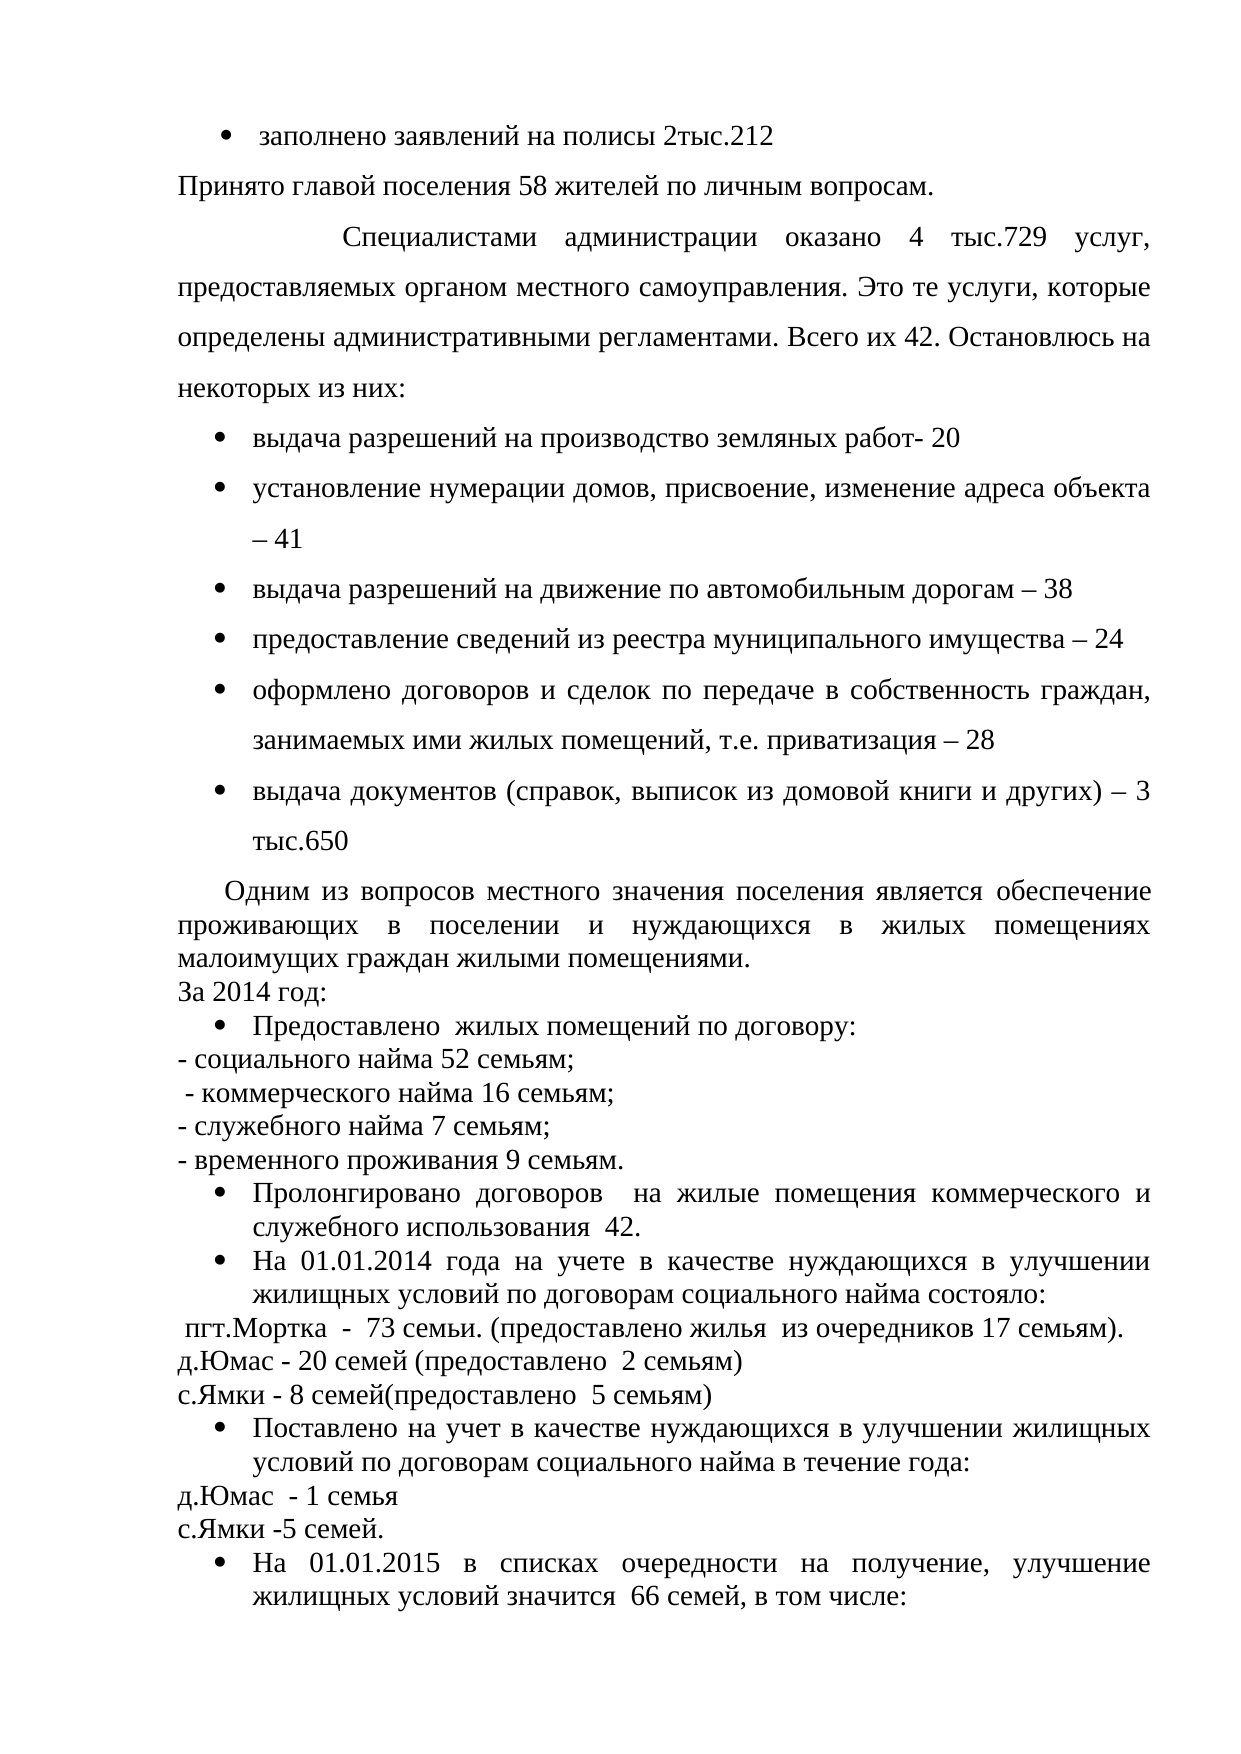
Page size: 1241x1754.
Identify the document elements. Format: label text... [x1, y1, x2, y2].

list установление нумерации домов, присвоение, изменение адреса объекта – 41 [215, 471, 1152, 554]
list выдача документов (справок, выписок из домовой книги и других) – 3 тыс.650 [215, 773, 1152, 857]
text - коммерческого найма 16 семьям; [177, 1075, 1152, 1108]
text - социального найма 52 семьям; [177, 1041, 1152, 1075]
text Одним из вопросов местного значения поселения является обеспечение проживающих в поселении и нуждающихся в жилых помещениях малоимущих граждан жилыми помещениями. [177, 873, 1152, 974]
text - временного проживания 9 семьям. [177, 1142, 1152, 1176]
text с.Ямки -5 семей. [177, 1511, 1152, 1545]
list предоставление сведений из реестра муниципального имущества – 24 [215, 622, 1152, 655]
list выдача разрешений на производство земляных работ- 20 [215, 420, 1152, 454]
list Предоставлено жилых помещений по договору: [215, 1008, 1152, 1041]
list заполнено заявлений на полисы 2тыс.212 [221, 118, 1152, 152]
list На 01.01.2014 года на учете в качестве нуждающихся в улучшении жилищных условий по договорам социального найма состояло: [215, 1243, 1152, 1310]
text д.Юмас - 1 семья [177, 1478, 1152, 1511]
list Пролонгировано договоров на жилые помещения коммерческого и служебного использования 42. [215, 1176, 1152, 1243]
list выдача разрешений на движение по автомобильным дорогам – 38 [215, 571, 1152, 605]
list Поставлено на учет в качестве нуждающихся в улучшении жилищных условий по договорам социального найма в течение года: [215, 1411, 1152, 1478]
text с.Ямки - 8 семей(предоставлено 5 семьям) [177, 1377, 1152, 1411]
text Принято главой поселения 58 жителей по личным вопросам. [177, 168, 1152, 202]
text Специалистами администрации оказано 4 тыс.729 услуг, предоставляемых органом местного самоуправления. Это те услуги, которые определены административными регламентами. Всего их 42. Остановлюсь на некоторых из них: [177, 219, 1152, 403]
text пгт.Мортка - 73 семьи. (предоставлено жилья из очередников 17 семьям). [177, 1310, 1152, 1343]
list На 01.01.2015 в списках очередности на получение, улучшение жилищных условий значится 66 семей, в том числе: [215, 1545, 1152, 1612]
text д.Юмас - 20 семей (предоставлено 2 семьям) [177, 1343, 1152, 1377]
text - служебного найма 7 семьям; [177, 1108, 1152, 1142]
list оформлено договоров и сделок по передаче в собственность граждан, занимаемых ими жилых помещений, т.е. приватизация – 28 [215, 672, 1152, 756]
text За 2014 год: [177, 974, 1152, 1008]
